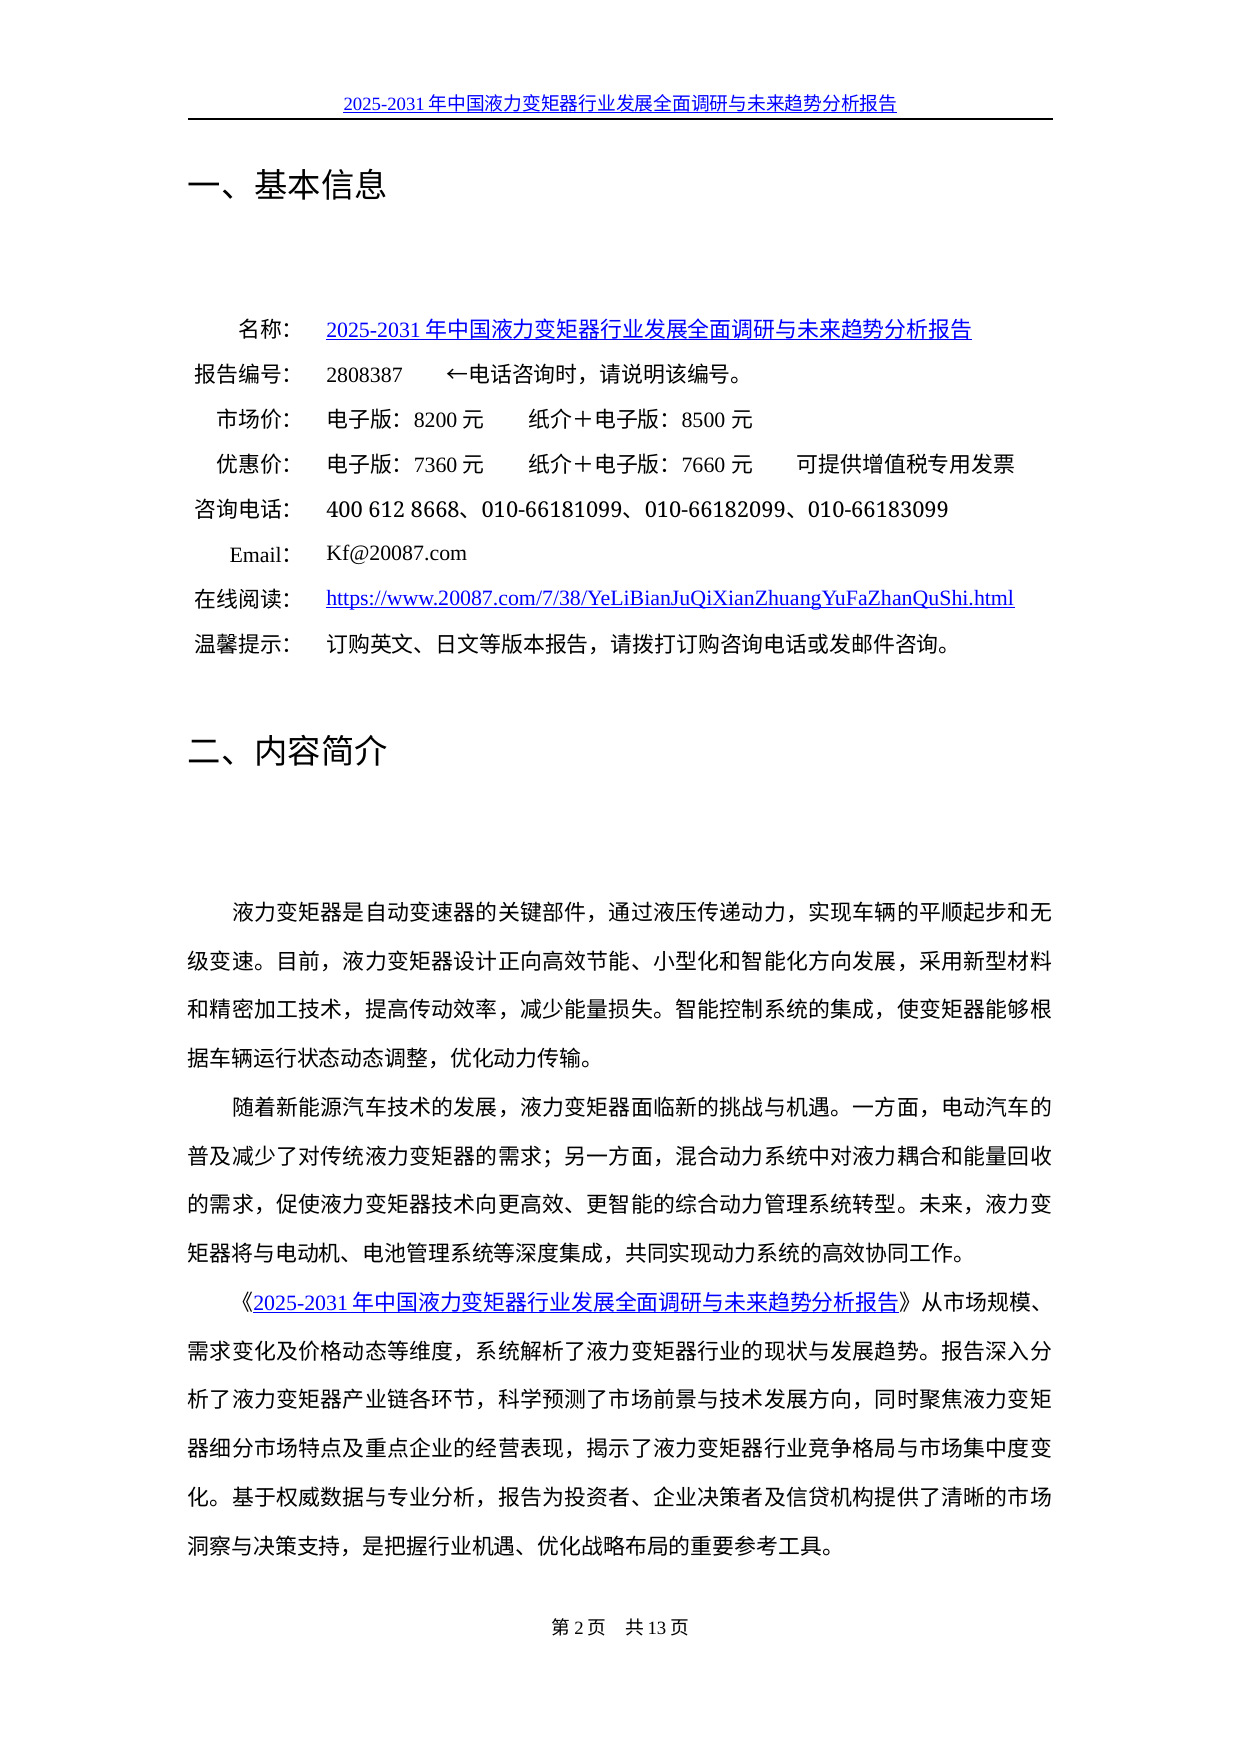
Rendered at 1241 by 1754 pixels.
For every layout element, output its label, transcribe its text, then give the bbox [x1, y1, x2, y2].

table_cell 咨询电话： [167, 492, 315, 537]
title 一、基本信息 [187, 150, 1053, 215]
table_cell 电子版：7360 元 纸介＋电子版：7660 元 可提供增值税专用发票 [315, 447, 1073, 492]
table_cell 400 612 8668、010-66181099、010-66182099、010-66183099 [315, 492, 1073, 537]
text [187, 894, 1053, 1561]
table_cell 优惠价： [167, 447, 315, 492]
table_cell Kf@20087.com [315, 537, 1073, 582]
table_cell 市场价： [167, 402, 315, 447]
table_cell [315, 582, 1073, 627]
table_cell 报告编号： [167, 357, 315, 402]
table_cell Email： [167, 537, 315, 582]
table_header 2025-2031年中国液力变矩器行业发展全面调研与未来趋势分析报告 [315, 312, 1073, 357]
table_cell 温馨提示： [167, 627, 315, 672]
table_header 名称： [167, 312, 315, 357]
table_cell 在线阅读： [167, 582, 315, 627]
title 二、内容简介 [187, 717, 1053, 782]
table_cell 2808387 ←电话咨询时，请说明该编号。 [315, 357, 1073, 402]
table_cell 订购英文、日文等版本报告，请拨打订购咨询电话或发邮件咨询。 [315, 627, 1073, 672]
table_cell 电子版：8200 元 纸介＋电子版：8500 元 [315, 402, 1073, 447]
